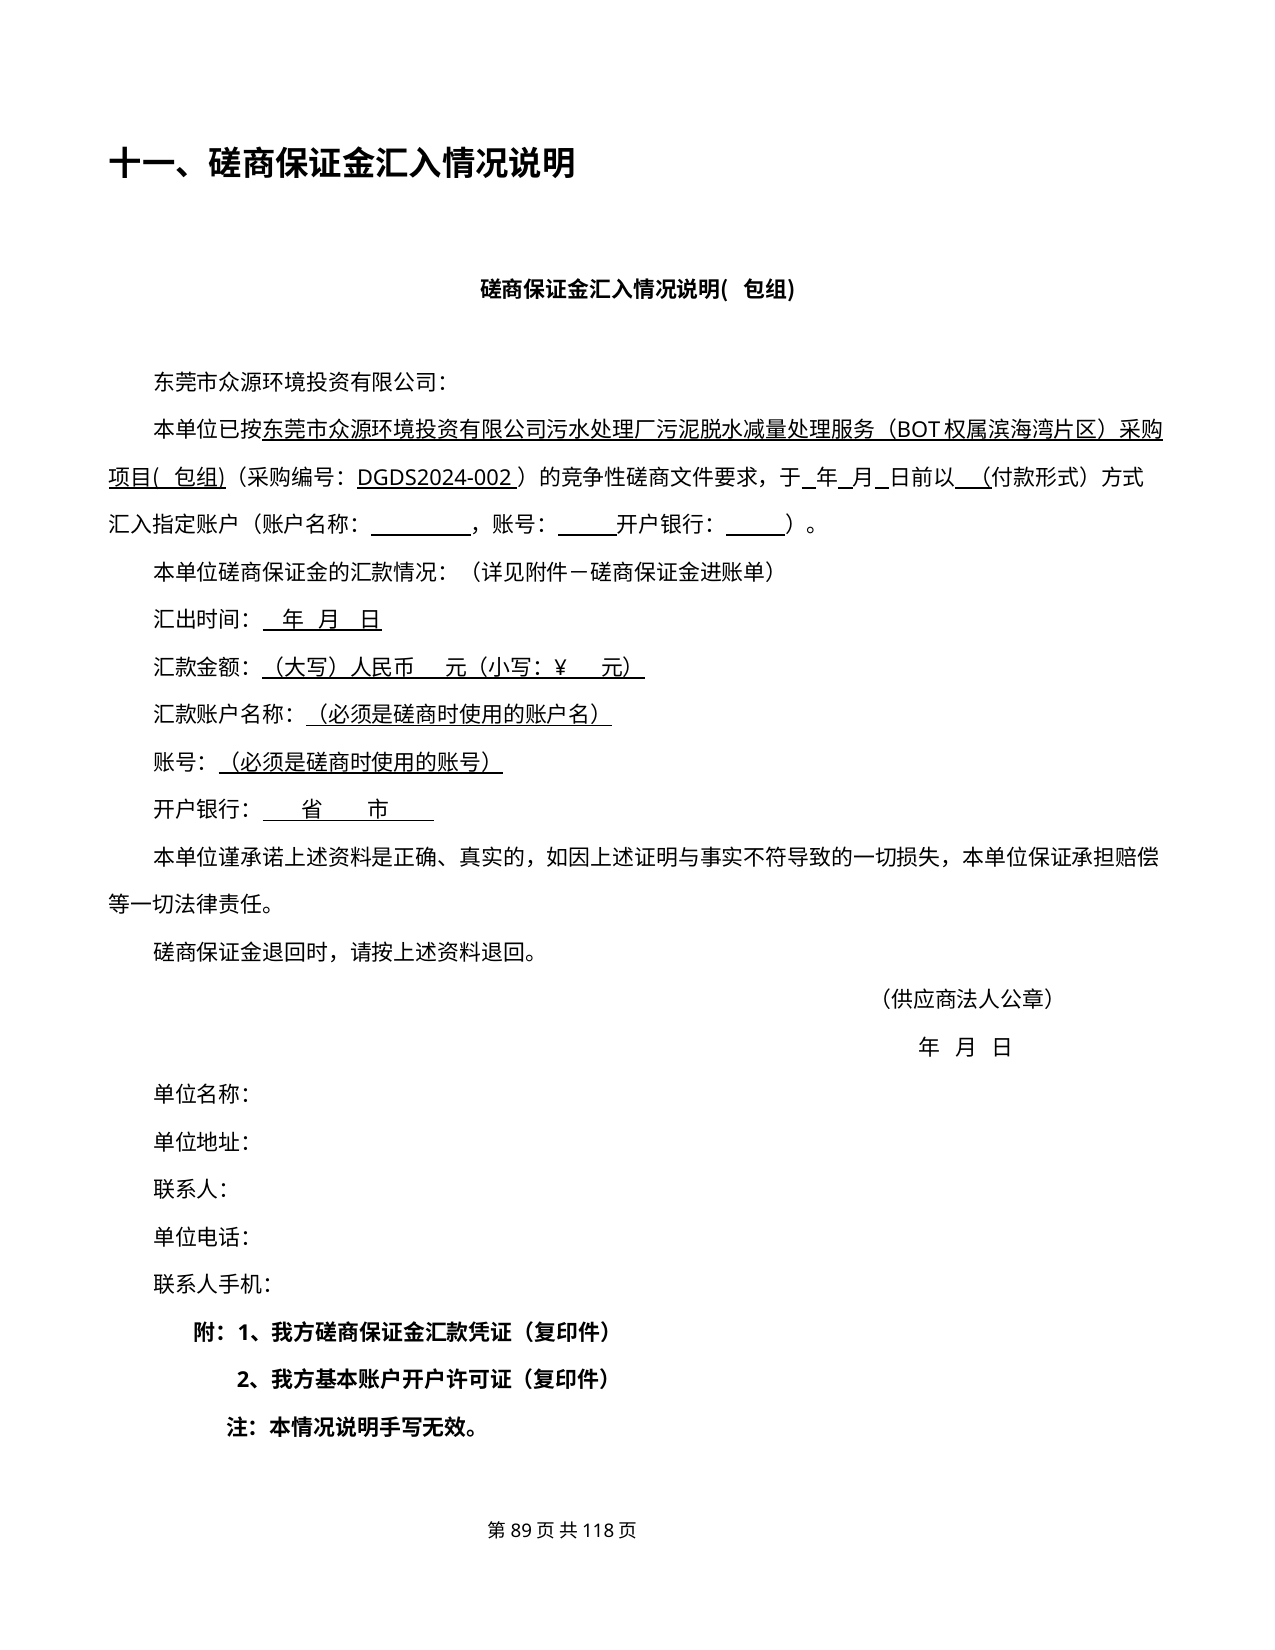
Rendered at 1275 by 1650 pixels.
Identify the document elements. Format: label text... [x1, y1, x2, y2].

text 汇款金额：（大写）人民币 元（小写：¥ 元） [109, 650, 1166, 682]
text 十一、磋商保证金汇入情况说明 [109, 137, 1166, 185]
text 汇出时间： 年 月 日 [109, 602, 1166, 634]
text 联系人手机： [109, 1267, 1166, 1299]
text 本单位谨承诺上述资料是正确、真实的，如因上述证明与事实不符导致的一切损失，本单位保证承担赔偿等一切法律责任。 [109, 840, 1166, 919]
text 本单位已按东莞市众源环境投资有限公司污水处理厂污泥脱水减量处理服务（BOT权属滨海湾片区）采购项目( 包组)（采购编号：DGDS2024-002 ）的竞争性磋商文件要求，于 年 月 日前以 （付款形式）方式汇入指定账户（账户名称： ，账号： 开户银行： ）。 [109, 412, 1166, 539]
text 开户银行： 省 市 [109, 792, 1166, 824]
text 磋商保证金退回时，请按上述资料退回。 [109, 935, 1166, 967]
text （供应商法人公章） [109, 982, 1066, 1014]
text 磋商保证金汇入情况说明( 包组) [109, 272, 1166, 304]
text 账号：（必须是磋商时使用的账号） [109, 745, 1166, 777]
text 联系人： [109, 1172, 1166, 1204]
text 注：本情况说明手写无效。 [149, 1410, 1166, 1442]
text 年 月 日 [109, 1030, 1092, 1062]
text 附：1、我方磋商保证金汇款凭证（复印件） [149, 1315, 1166, 1347]
text 本单位磋商保证金的汇款情况：（详见附件－磋商保证金进账单） [109, 555, 1166, 586]
text 单位地址： [109, 1125, 1166, 1157]
text 东莞市众源环境投资有限公司： [109, 364, 1166, 396]
text 汇款账户名称：（必须是磋商时使用的账户名） [109, 697, 1166, 729]
text 2、我方基本账户开户许可证（复印件） [149, 1362, 1166, 1394]
text 单位名称： [109, 1077, 1166, 1109]
text 单位电话： [109, 1220, 1166, 1252]
